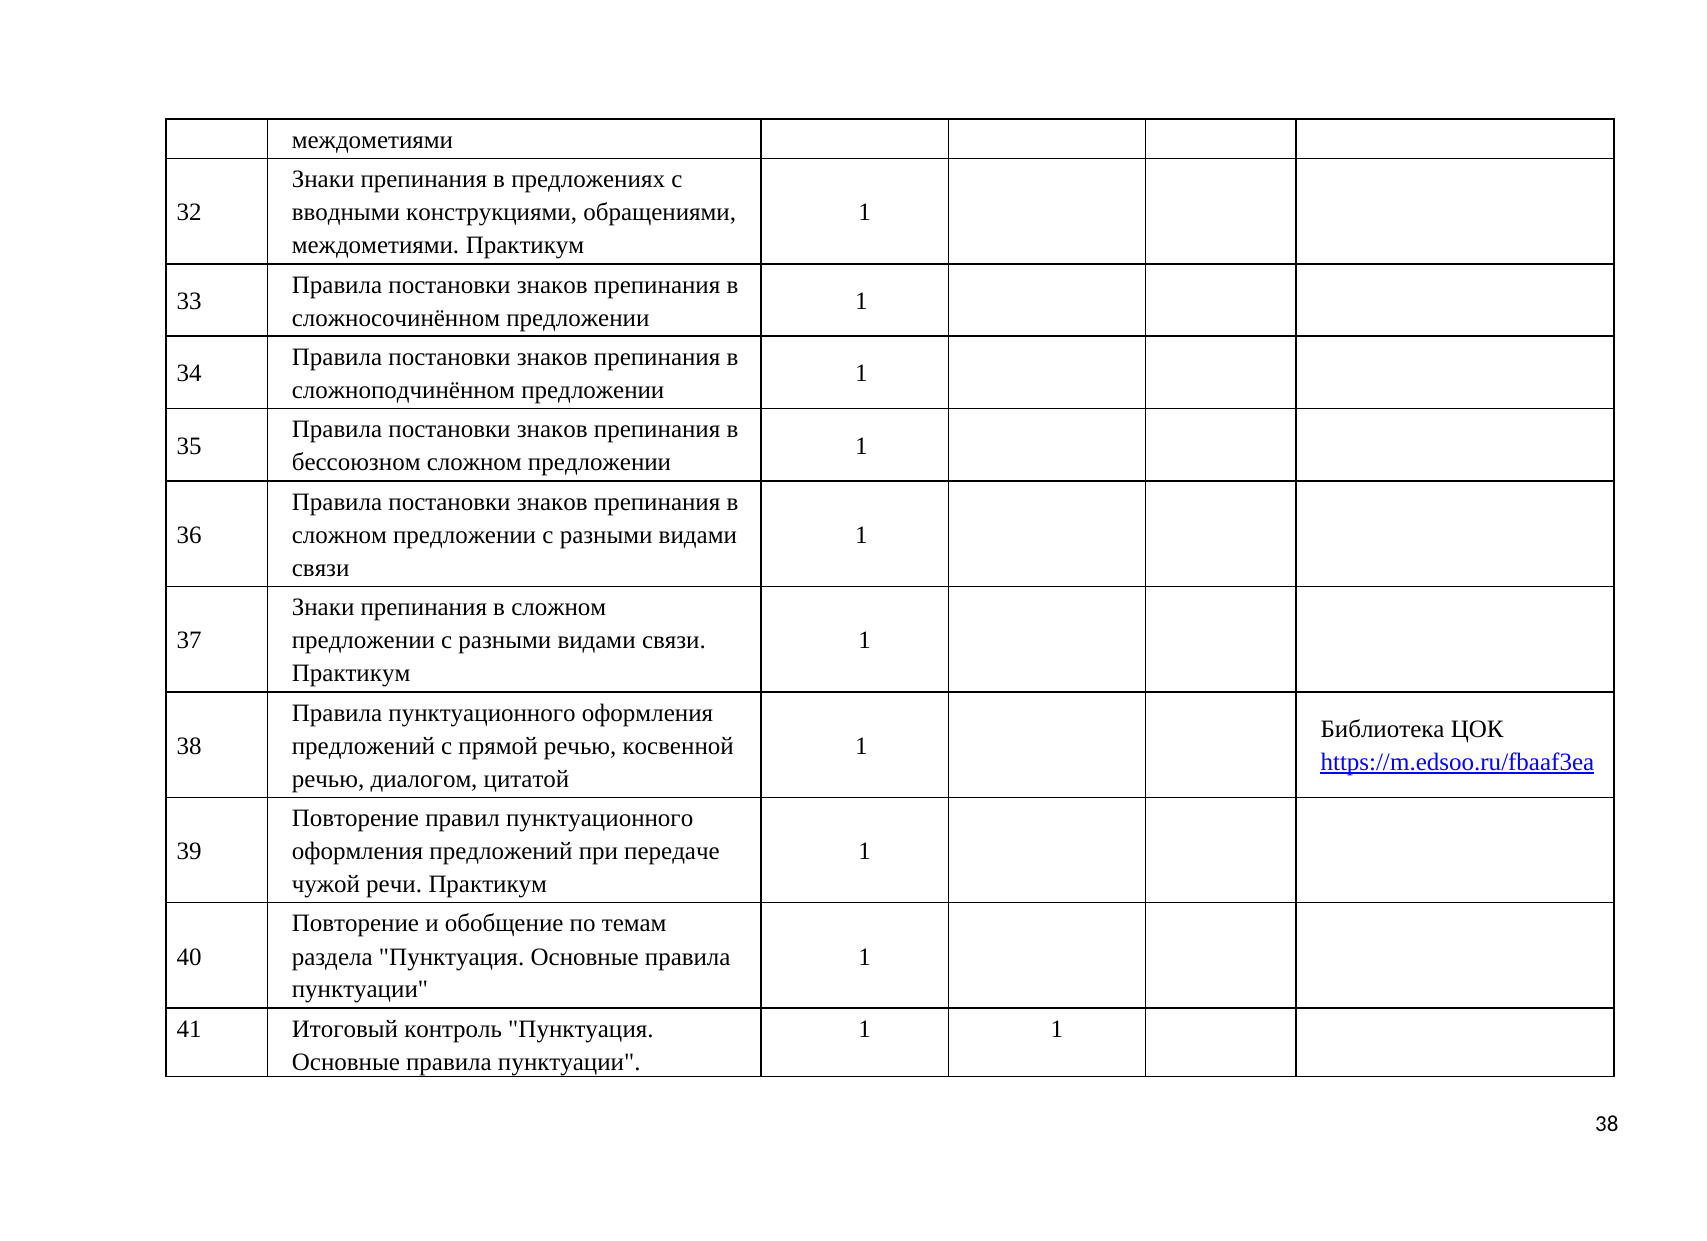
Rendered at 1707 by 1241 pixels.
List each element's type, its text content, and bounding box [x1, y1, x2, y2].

table_cell [1297, 798, 1613, 902]
table_cell [949, 120, 1145, 157]
table_cell 1 [762, 159, 948, 263]
table_cell [1146, 265, 1295, 335]
table_cell [949, 159, 1145, 263]
table_cell [1297, 409, 1613, 480]
table_cell 31 [167, 120, 267, 157]
table_cell 1 [762, 120, 948, 157]
table_cell [949, 337, 1145, 408]
table_cell [1297, 587, 1613, 691]
table_cell 39 [167, 798, 267, 902]
table_cell 1 [762, 409, 948, 480]
table_cell 1 [762, 693, 948, 796]
table_cell [1146, 482, 1295, 586]
table_cell [1146, 903, 1295, 1007]
table_cell 35 [167, 409, 267, 480]
table_cell [1146, 693, 1295, 796]
table_cell [1146, 1009, 1295, 1076]
table_cell 36 [167, 482, 267, 586]
table_cell [1146, 798, 1295, 902]
table_cell 1 [762, 798, 948, 902]
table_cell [268, 1009, 760, 1076]
table_cell Правила постановки знаков препинания в сложноподчинённом предложении [268, 337, 760, 408]
table_cell Повторение и обобщение по темам раздела "Пунктуация. Основные правила пунктуации" [268, 903, 760, 1007]
table_cell [949, 265, 1145, 335]
table_cell [1297, 337, 1613, 408]
table_cell 1 [762, 482, 948, 586]
table_cell 37 [167, 587, 267, 691]
table_cell 1 [762, 1009, 948, 1076]
table_cell [1297, 903, 1613, 1007]
table_cell [1297, 265, 1613, 335]
table_cell 1 [762, 337, 948, 408]
table_cell 41 [167, 1009, 267, 1076]
table_cell 1 [762, 265, 948, 335]
table_cell [949, 482, 1145, 586]
table_cell [949, 903, 1145, 1007]
table_cell [1297, 1009, 1613, 1076]
table_cell 38 [167, 693, 267, 796]
table_cell Библиотека ЦОК https://m.edsoo.ru/fbaaf3ea [1297, 693, 1613, 796]
table_cell 34 [167, 337, 267, 408]
table_cell Правила постановки знаков препинания в сложносочинённом предложении [268, 265, 760, 335]
table_cell 40 [167, 903, 267, 1007]
table_cell 32 [167, 159, 267, 263]
table_cell 1 [762, 903, 948, 1007]
table_cell [1146, 409, 1295, 480]
table_cell [1297, 482, 1613, 586]
table_cell [949, 587, 1145, 691]
table_cell [1146, 337, 1295, 408]
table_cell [268, 120, 760, 157]
table_cell [949, 693, 1145, 796]
table_cell Правила постановки знаков препинания в бессоюзном сложном предложении [268, 409, 760, 480]
table_cell [1146, 120, 1295, 157]
table_cell 33 [167, 265, 267, 335]
table_cell [1146, 159, 1295, 263]
table_cell Правила постановки знаков препинания в сложном предложении с разными видами связи [268, 482, 760, 586]
table_cell Знаки препинания в сложном предложении с разными видами связи. Практикум [268, 587, 760, 691]
table_cell Правила пунктуационного оформления предложений с прямой речью, косвенной речью, диалогом, цитатой [268, 693, 760, 796]
table_cell [949, 798, 1145, 902]
table_cell [1297, 159, 1613, 263]
table_cell 1 [949, 1009, 1145, 1076]
table_cell 1 [762, 587, 948, 691]
table_cell Знаки препинания в предложениях с вводными конструкциями, обращениями, междометиями. Практикум [268, 159, 760, 263]
table_cell [1146, 587, 1295, 691]
table_cell [949, 409, 1145, 480]
table_cell [1297, 120, 1613, 157]
table_cell Повторение правил пунктуационного оформления предложений при передаче чужой речи. Практикум [268, 798, 760, 902]
